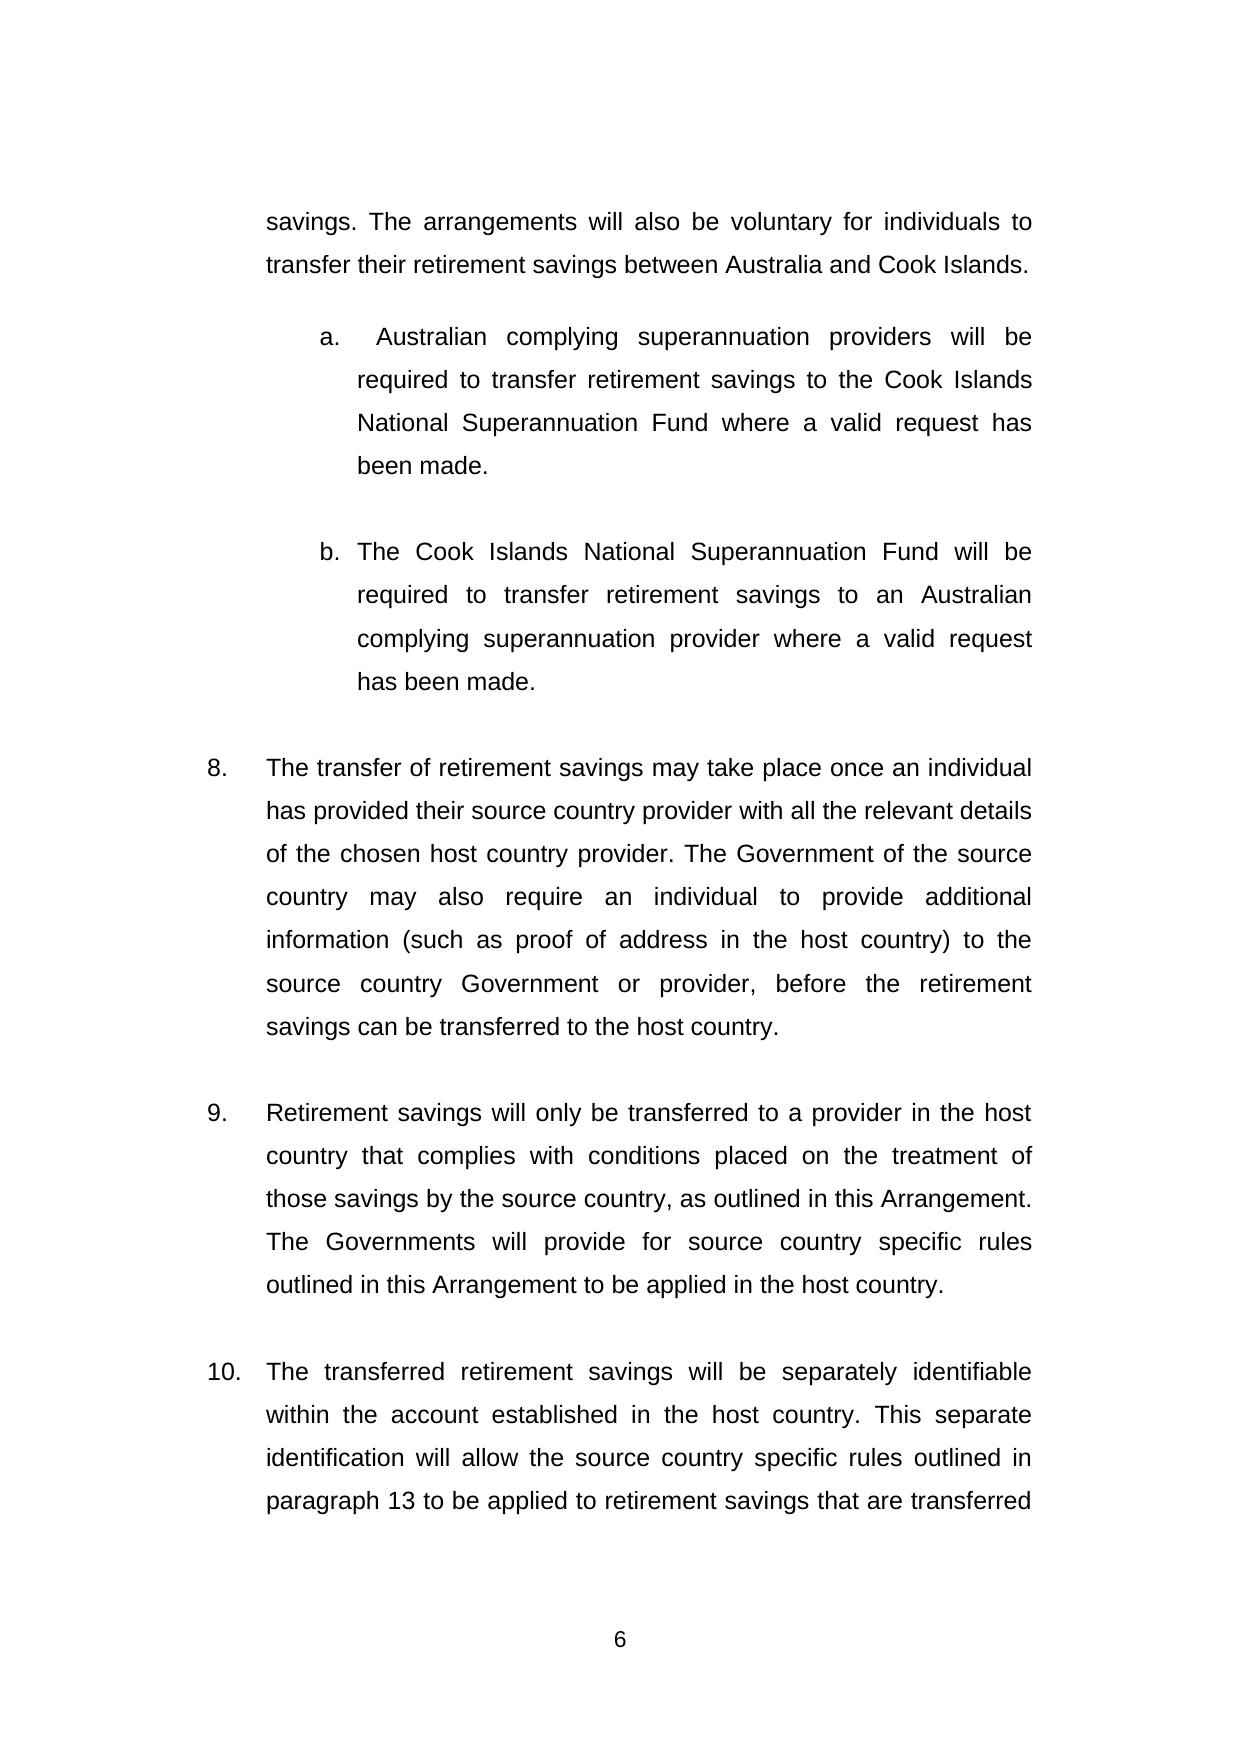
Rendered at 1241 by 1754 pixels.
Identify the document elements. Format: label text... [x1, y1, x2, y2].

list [207, 207, 1033, 279]
list Retirement savings will only be transferred to a provider in the host country that complies with conditions placed on the treatment of those savings by the source country, as outlined in this Arrangement. The Governments will provide for source country specific rules outlined in this Arrangement to be applied in the host country. [207, 1098, 1033, 1299]
list Australian complying superannuation providers will be required to transfer retirement savings to the Cook Islands National Superannuation Fund where a valid request has been made. [319, 322, 1033, 480]
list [207, 1357, 1033, 1515]
list The Cook Islands National Superannuation Fund will be required to transfer retirement savings to an Australian complying superannuation provider where a valid request has been made. [319, 537, 1033, 696]
list The transfer of retirement savings may take place once an individual has provided their source country provider with all the relevant details of the chosen host country provider. The Government of the source country may also require an individual to provide additional information (such as proof of address in the host country) to the source country Government or provider, before the retirement savings can be transferred to the host country. [207, 753, 1033, 1041]
